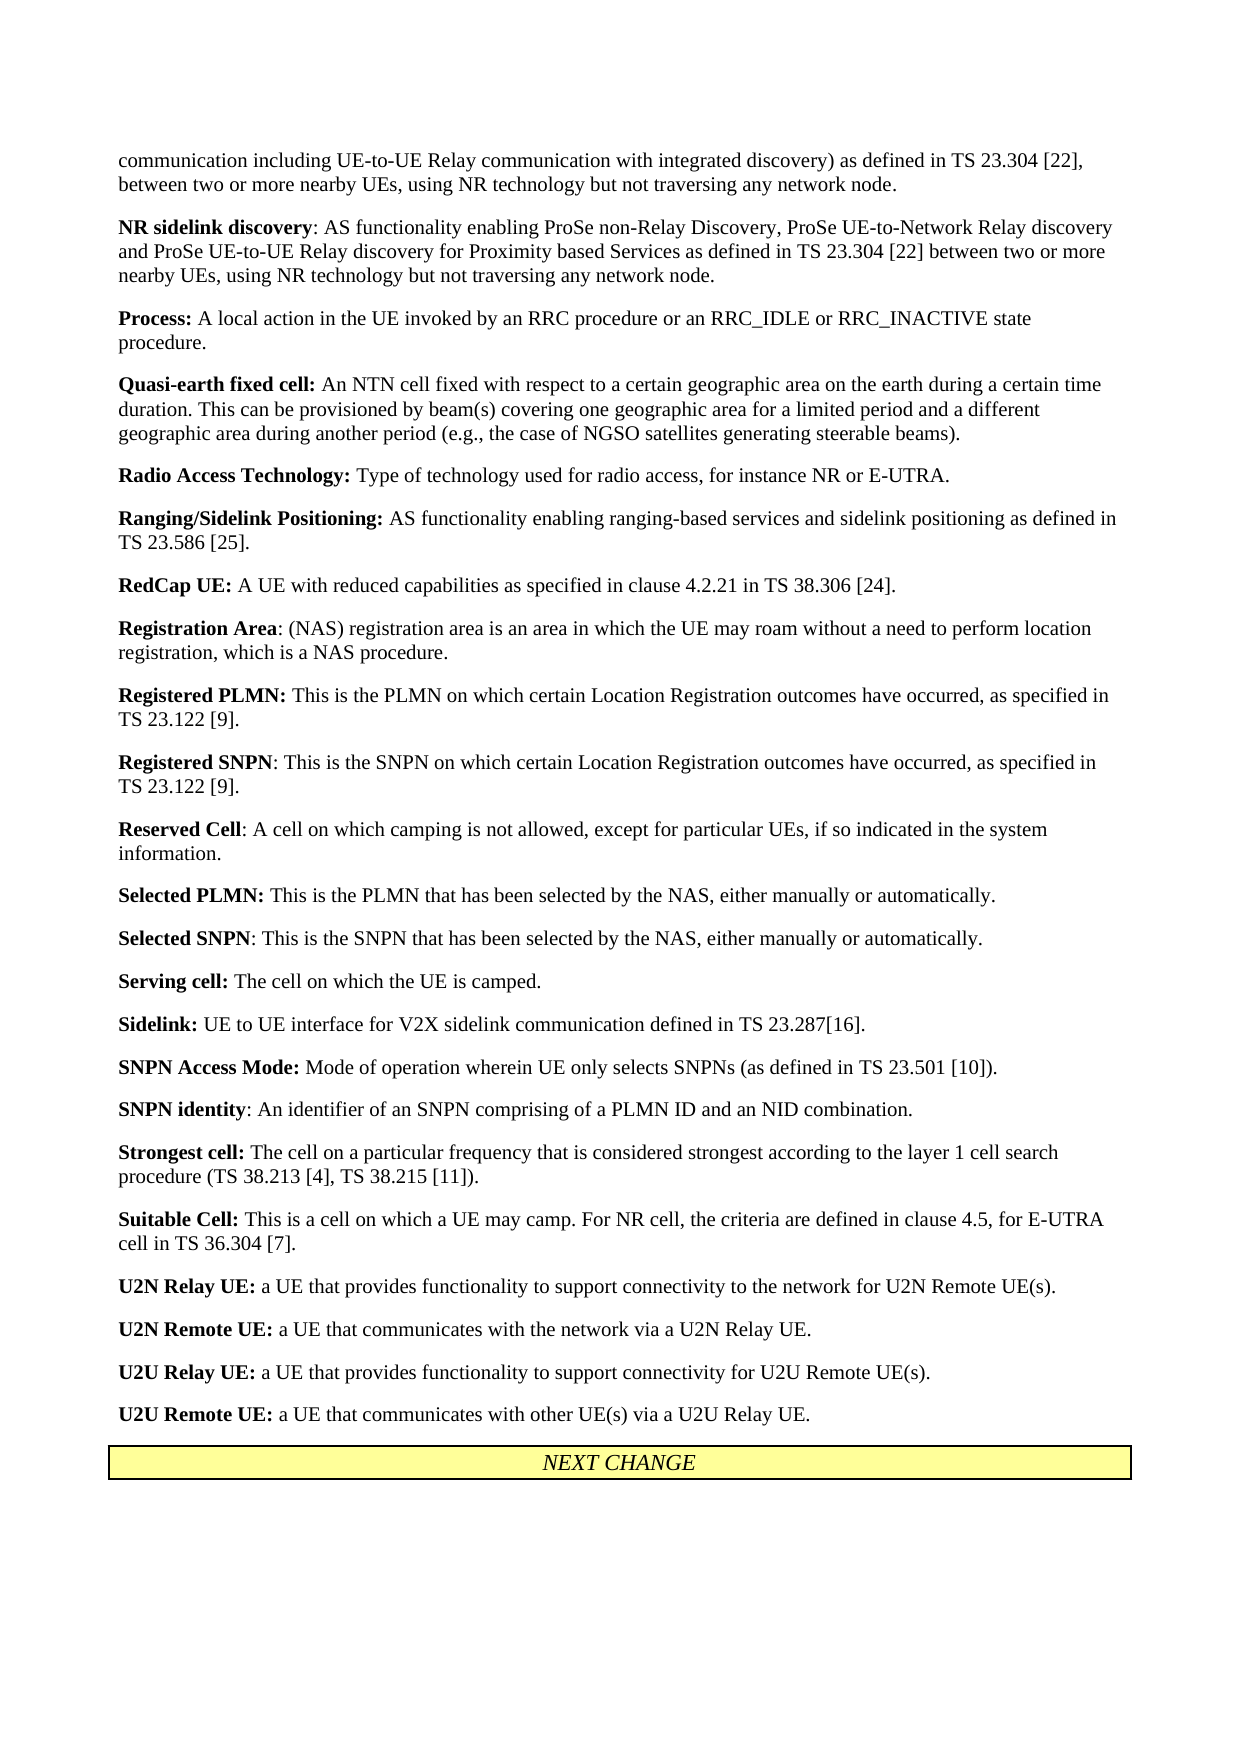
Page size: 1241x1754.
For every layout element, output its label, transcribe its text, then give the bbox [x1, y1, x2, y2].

text Registration Area: (NAS) registration area is an area in which the UE may roam without a need to perform location registration, which is a NAS procedure. [118, 616, 1122, 664]
text NR sidelink discovery: AS functionality enabling ProSe non-Relay Discovery, ProSe UE-to-Network Relay discovery and ProSe UE-to-UE Relay discovery for Proximity based Services as defined in TS 23.304 [22] between two or more nearby UEs, using NR technology but not traversing any network node. [118, 214, 1122, 287]
text Selected SNPN: This is the SNPN that has been selected by the NAS, either manually or automatically. [118, 926, 1122, 950]
text Ranging/Sidelink Positioning: AS functionality enabling ranging-based services and sidelink positioning as defined in TS 23.586 [25]. [118, 506, 1122, 554]
text Registered PLMN: This is the PLMN on which certain Location Registration outcomes have occurred, as specified in TS 23.122 [9]. [118, 683, 1122, 731]
text Quasi-earth fixed cell: An NTN cell fixed with respect to a certain geographic area on the earth during a certain time duration. This can be provisioned by beam(s) covering one geographic area for a limited period and a different geographic area during another period (e.g., the case of NGSO satellites generating steerable beams). [118, 372, 1122, 444]
text Process: A local action in the UE invoked by an RRC procedure or an RRC_IDLE or RRC_INACTIVE state procedure. [118, 306, 1122, 354]
text RedCap UE: A UE with reduced capabilities as specified in clause 4.2.21 in TS 38.306 [24]. [118, 573, 1122, 597]
text Selected PLMN: This is the PLMN that has been selected by the NAS, either manually or automatically. [118, 883, 1122, 907]
text Suitable Cell: This is a cell on which a UE may camp. For NR cell, the criteria are defined in clause 4.5, for E-UTRA cell in TS 36.304 [7]. [118, 1207, 1122, 1255]
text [118, 148, 1122, 196]
text Sidelink: UE to UE interface for V2X sidelink communication defined in TS 23.287[16]. [118, 1012, 1122, 1036]
text U2N Remote UE: a UE that communicates with the network via a U2N Relay UE. [118, 1317, 1122, 1341]
text Reserved Cell: A cell on which camping is not allowed, except for particular UEs, if so indicated in the system information. [118, 816, 1122, 864]
text Registered SNPN: This is the SNPN on which certain Location Registration outcomes have occurred, as specified in TS 23.122 [9]. [118, 749, 1122, 798]
text U2U Relay UE: a UE that provides functionality to support connectivity for U2U Remote UE(s). [118, 1359, 1122, 1384]
text SNPN Access Mode: Mode of operation wherein UE only selects SNPNs (as defined in TS 23.501 [10]). [118, 1054, 1122, 1079]
text Serving cell: The cell on which the UE is camped. [118, 969, 1122, 993]
text NEXT CHANGE [110, 1447, 1130, 1478]
text Radio Access Technology: Type of technology used for radio access, for instance NR or E-UTRA. [118, 463, 1122, 487]
text Strongest cell: The cell on a particular frequency that is considered strongest according to the layer 1 cell search procedure (TS 38.213 [4], TS 38.215 [11]). [118, 1140, 1122, 1188]
text U2N Relay UE: a UE that provides functionality to support connectivity to the network for U2N Remote UE(s). [118, 1274, 1122, 1298]
text SNPN identity: An identifier of an SNPN comprising of a PLMN ID and an NID combination. [118, 1097, 1122, 1121]
text U2U Remote UE: a UE that communicates with other UE(s) via a U2U Relay UE. [118, 1402, 1122, 1426]
